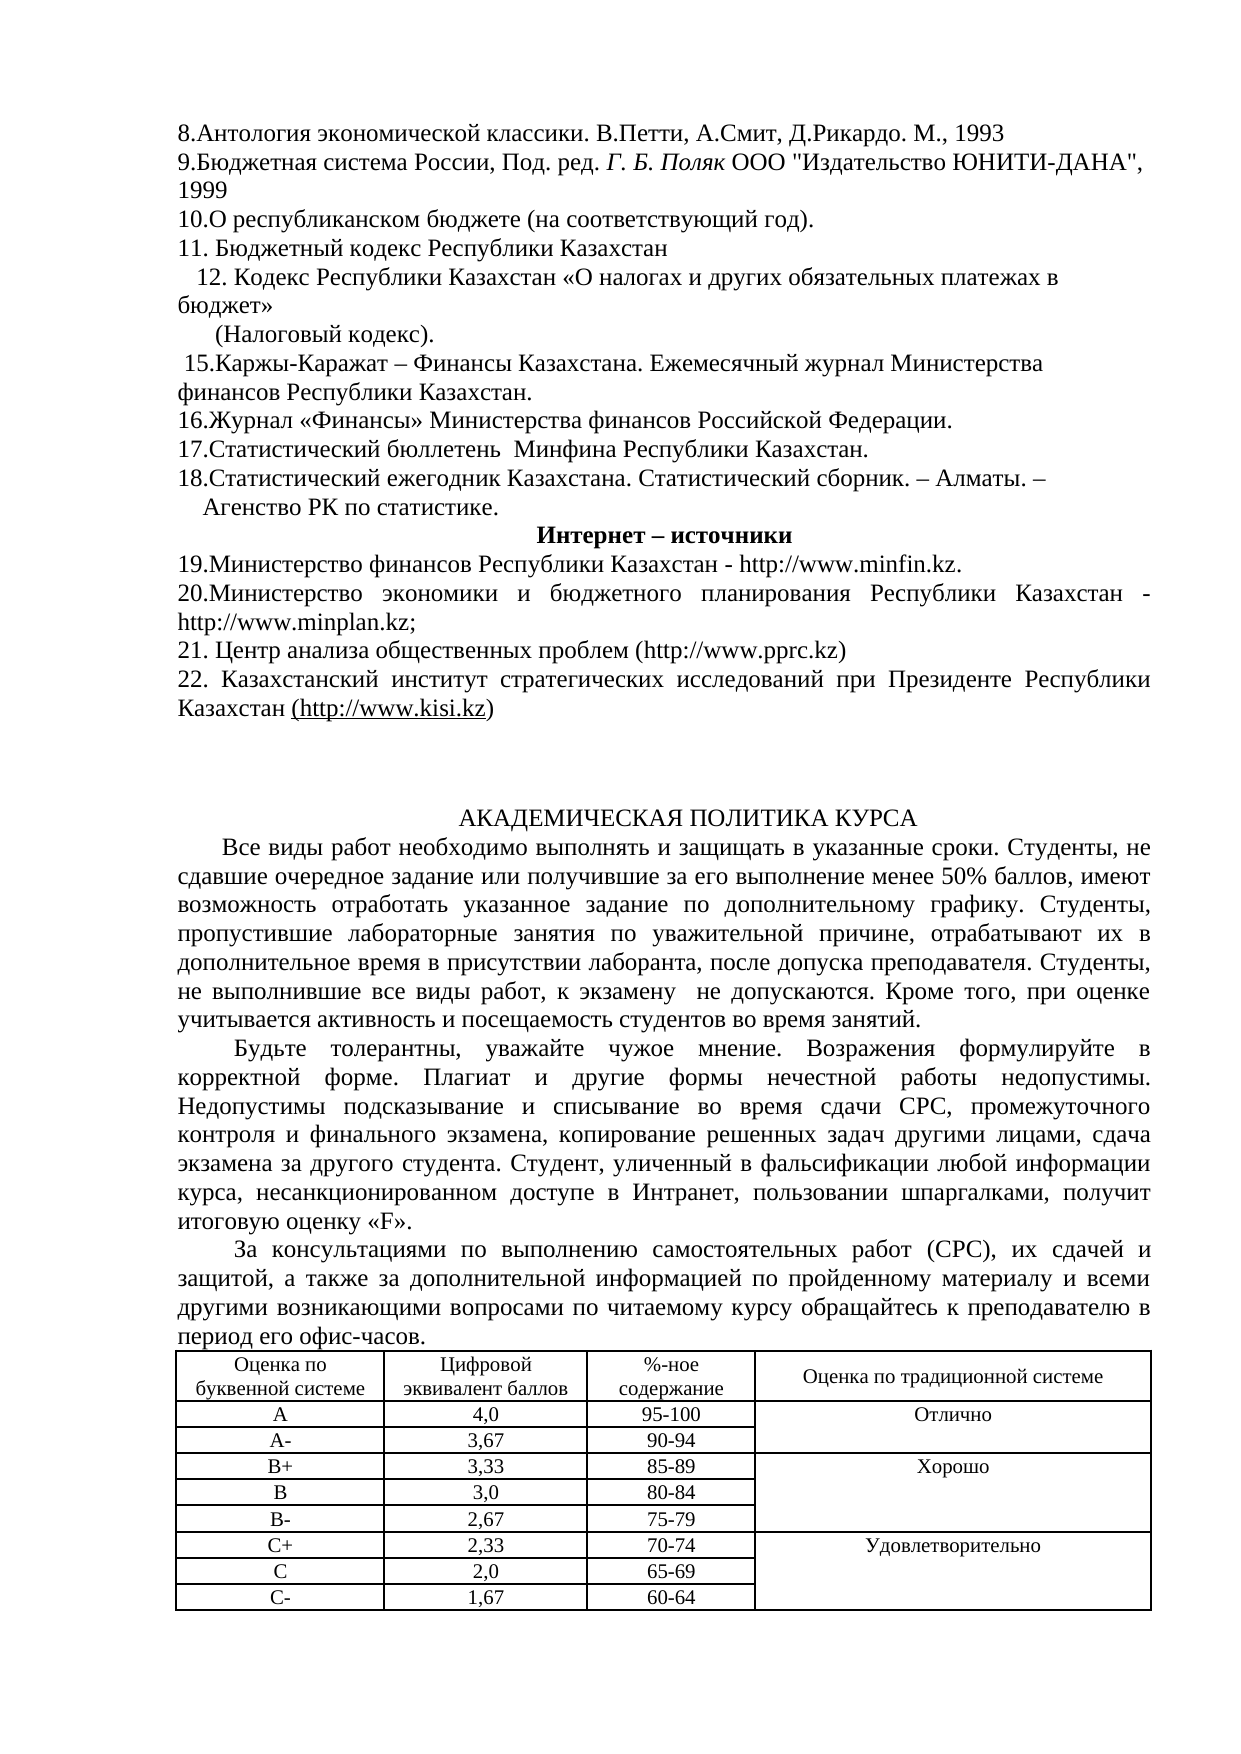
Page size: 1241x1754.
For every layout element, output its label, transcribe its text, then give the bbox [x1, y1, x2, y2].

text 18.Статистический ежегодник Казахстана. Статистический сборник. – Алматы. – [177, 463, 1108, 492]
table_cell С+ [177, 1533, 383, 1557]
text 22. Казахстанский институт стратегических исследований при Президенте Республики Казахстан (http://www.kisi.kz) [177, 664, 1152, 722]
table_cell Отлично [756, 1402, 1150, 1452]
text 20.Министерство экономики и бюджетного планирования Республики Казахстан - http://www.minplan.kz; [177, 578, 1152, 636]
table_cell Удовлетворительно [756, 1533, 1150, 1609]
text 12. Кодекс Республики Казахстан «О налогах и других обязательных платежах в бюджет» [177, 262, 1152, 319]
table_cell 80-84 [588, 1480, 754, 1504]
table_header Оценка по традиционной системе [756, 1352, 1150, 1400]
table_cell 3,0 [385, 1480, 586, 1504]
table_header Оценка по буквенной системе [177, 1352, 383, 1400]
text 10.О республиканском бюджете (на соответствующий год). [177, 204, 1152, 233]
table_header %-ное содержание [588, 1352, 754, 1400]
text Все виды работ необходимо выполнять и защищать в указанные сроки. Студенты, не сдавшие очередное задание или получившие за его выполнение менее 50% баллов, имеют возможность отработать указанное задание по дополнительному графику. Студенты, пропустившие лабораторные занятия по уважительной причине, отрабатывают их в дополнительное время в присутствии лаборанта, после допуска преподавателя. Студенты, не выполнившие все виды работ, к экзамену не допускаются. Кроме того, при оценке учитывается активность и посещаемость студентов во время занятий. [177, 832, 1152, 1033]
table_cell Хорошо [756, 1454, 1150, 1531]
table_cell В [177, 1480, 383, 1504]
text Агенство РК по статистике. [177, 492, 1108, 521]
text Интернет – источники [177, 521, 1152, 549]
table_cell 85-89 [588, 1454, 754, 1478]
table_cell 95-100 [588, 1402, 754, 1426]
text 21. Центр анализа общественных проблем (http://www.pprc.kz) [177, 636, 1152, 664]
table_cell 60-64 [588, 1585, 754, 1609]
text За консультациями по выполнению самостоятельных работ (СРС), их сдачей и защитой, а также за дополнительной информацией по пройденному материалу и всеми другими возникающими вопросами по читаемому курсу обращайтесь к преподавателю в период его офис-часов. [177, 1234, 1152, 1349]
text 11. Бюджетный кодекс Республики Казахстан [177, 233, 1152, 262]
text 15.Каржы-Каражат – Финансы Казахстана. Ежемесячный журнал Министерства финансов Республики Казахстан. [177, 348, 1152, 406]
text будьте толерантны, уважайте чужое мнение. Возражения формулируйте в корректной форме. Плагиат и другие формы нечестной работы недопустимы. Недопустимы подсказывание и списывание во время сдачи СРС, промежуточного контроля и финального экзамена, копирование решенных задач другими лицами, сдача экзамена за другого студента. Студент, уличенный в фальсификации любой информации курса, несанкционированном доступе в Интранет, пользовании шпаргалками, получит итоговую оценку «F». [177, 1033, 1152, 1234]
table_cell В+ [177, 1454, 383, 1478]
table_cell В- [177, 1506, 383, 1531]
table_cell 90-94 [588, 1428, 754, 1452]
table_cell 2,67 [385, 1506, 586, 1531]
table_header Цифровой эквивалент баллов [385, 1352, 586, 1400]
text 17.Статистический бюллетень Минфина Республики Казахстан. [177, 434, 1108, 463]
table_cell 65-69 [588, 1559, 754, 1583]
text 8.Антология экономической классики. В.Петти, А.Смит, Д.Рикардо. М., 1993 [177, 118, 1152, 147]
table_cell 2,0 [385, 1559, 586, 1583]
text 9.Бюджетная система России, Под. ред. Г. Б. Поляк ООО "Издательство ЮНИТИ-ДАНА", 1999 [177, 147, 1152, 204]
table_cell 75-79 [588, 1506, 754, 1531]
text АКАДЕМИЧЕСКАЯ Политика курса [177, 803, 1152, 832]
table_cell А- [177, 1428, 383, 1452]
table_cell 3,33 [385, 1454, 586, 1478]
text 19.Министерство финансов Республики Казахстан - http://www.minfin.kz. [177, 549, 1152, 578]
table_cell 3,67 [385, 1428, 586, 1452]
table_cell С- [177, 1585, 383, 1609]
text 16.Журнал «Финансы» Министерства финансов Российской Федерации. [177, 406, 1108, 434]
table_cell 2,33 [385, 1533, 586, 1557]
table_cell А [177, 1402, 383, 1426]
table_cell С [177, 1559, 383, 1583]
text (Налоговый кодекс). [177, 319, 1152, 348]
table_cell 70-74 [588, 1533, 754, 1557]
table_cell 4,0 [385, 1402, 586, 1426]
table_cell 1,67 [385, 1585, 586, 1609]
